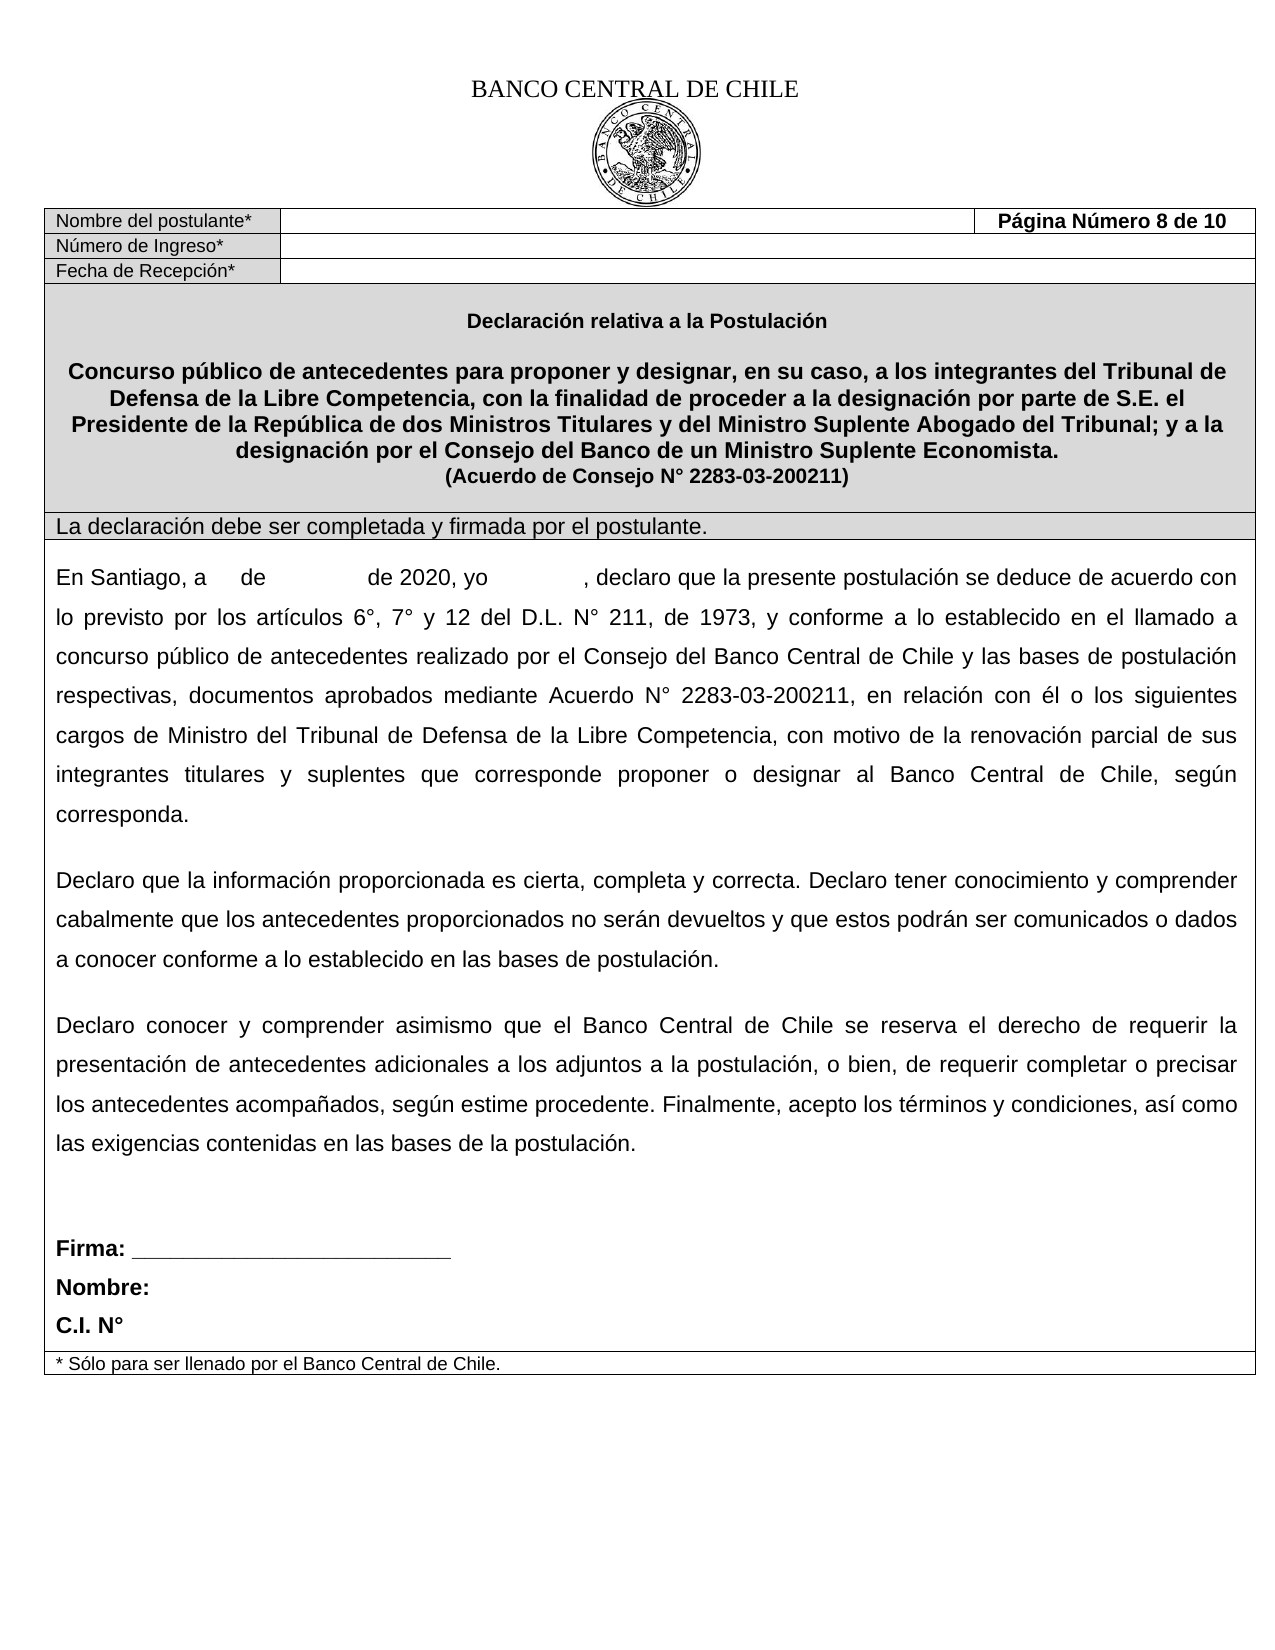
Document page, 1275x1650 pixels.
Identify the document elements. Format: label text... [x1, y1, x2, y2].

table_cell [281, 234, 1255, 258]
table_cell Fecha de Recepción* [45, 259, 280, 283]
table_cell La declaración debe ser completada y firmada por el postulante. [45, 513, 1255, 539]
table_cell * Sólo para ser llenado por el Banco Central de Chile. [45, 1352, 1255, 1374]
table_header Nombre del postulante* [45, 209, 280, 233]
table_cell Declaración relativa a la Postulación Concurso público de antecedentes para proponer y designar, en su caso, a los integrantes del Tribunal de Defensa de la Libre Competencia, con la finalidad de proceder a la designación por parte de S.E. el Presidente de la República de dos Ministros Titulares y del Ministro Suplente Abogado del Tribunal; y a la designación por el Consejo del Banco de un Ministro Suplente Economista. (Acuerdo de Consejo N° 2283-03-200211) [45, 284, 1255, 512]
table_header Página Número 8 de 10 [975, 209, 1255, 233]
table_cell En Santiago, a de de 2020, yo , declaro que la presente postulación se deduce de acuerdo con lo previsto por los artículos 6°, 7° y 12 del D.L. N° 211, de 1973, y conforme a lo establecido en el llamado a concurso público de antecedentes realizado por el Consejo del Banco Central de Chile y las bases de postulación respectivas, documentos aprobados mediante Acuerdo N° 2283-03-200211, en relación con él o los siguientes cargos de Ministro del Tribunal de Defensa de la Libre Competencia, con motivo de la renovación parcial de sus integrantes titulares y suplentes que corresponde proponer o designar al Banco Central de Chile, según corresponda. Declaro que la información proporcionada es cierta, completa y correcta. Declaro tener conocimiento y comprender cabalmente que los antecedentes proporcionados no serán devueltos y que estos podrán ser comunicados o dados a conocer conforme a lo establecido en las bases de postulación. Declaro conocer y comprender asimismo que el Banco Central de Chile se reserva el derecho de requerir la presentación de antecedentes adicionales a los adjuntos a la postulación, o bien, de requerir completar o precisar los antecedentes acompañados, según estime procedente. Finalmente, acepto los términos y condiciones, así como las exigencias contenidas en las bases de la postulación. Firma: _________________________ Nombre: C.I. N° [45, 540, 1255, 1351]
table_header [281, 209, 974, 233]
table_cell Número de Ingreso* [45, 234, 280, 258]
picture [590, 98, 703, 208]
table_cell [281, 259, 1255, 283]
